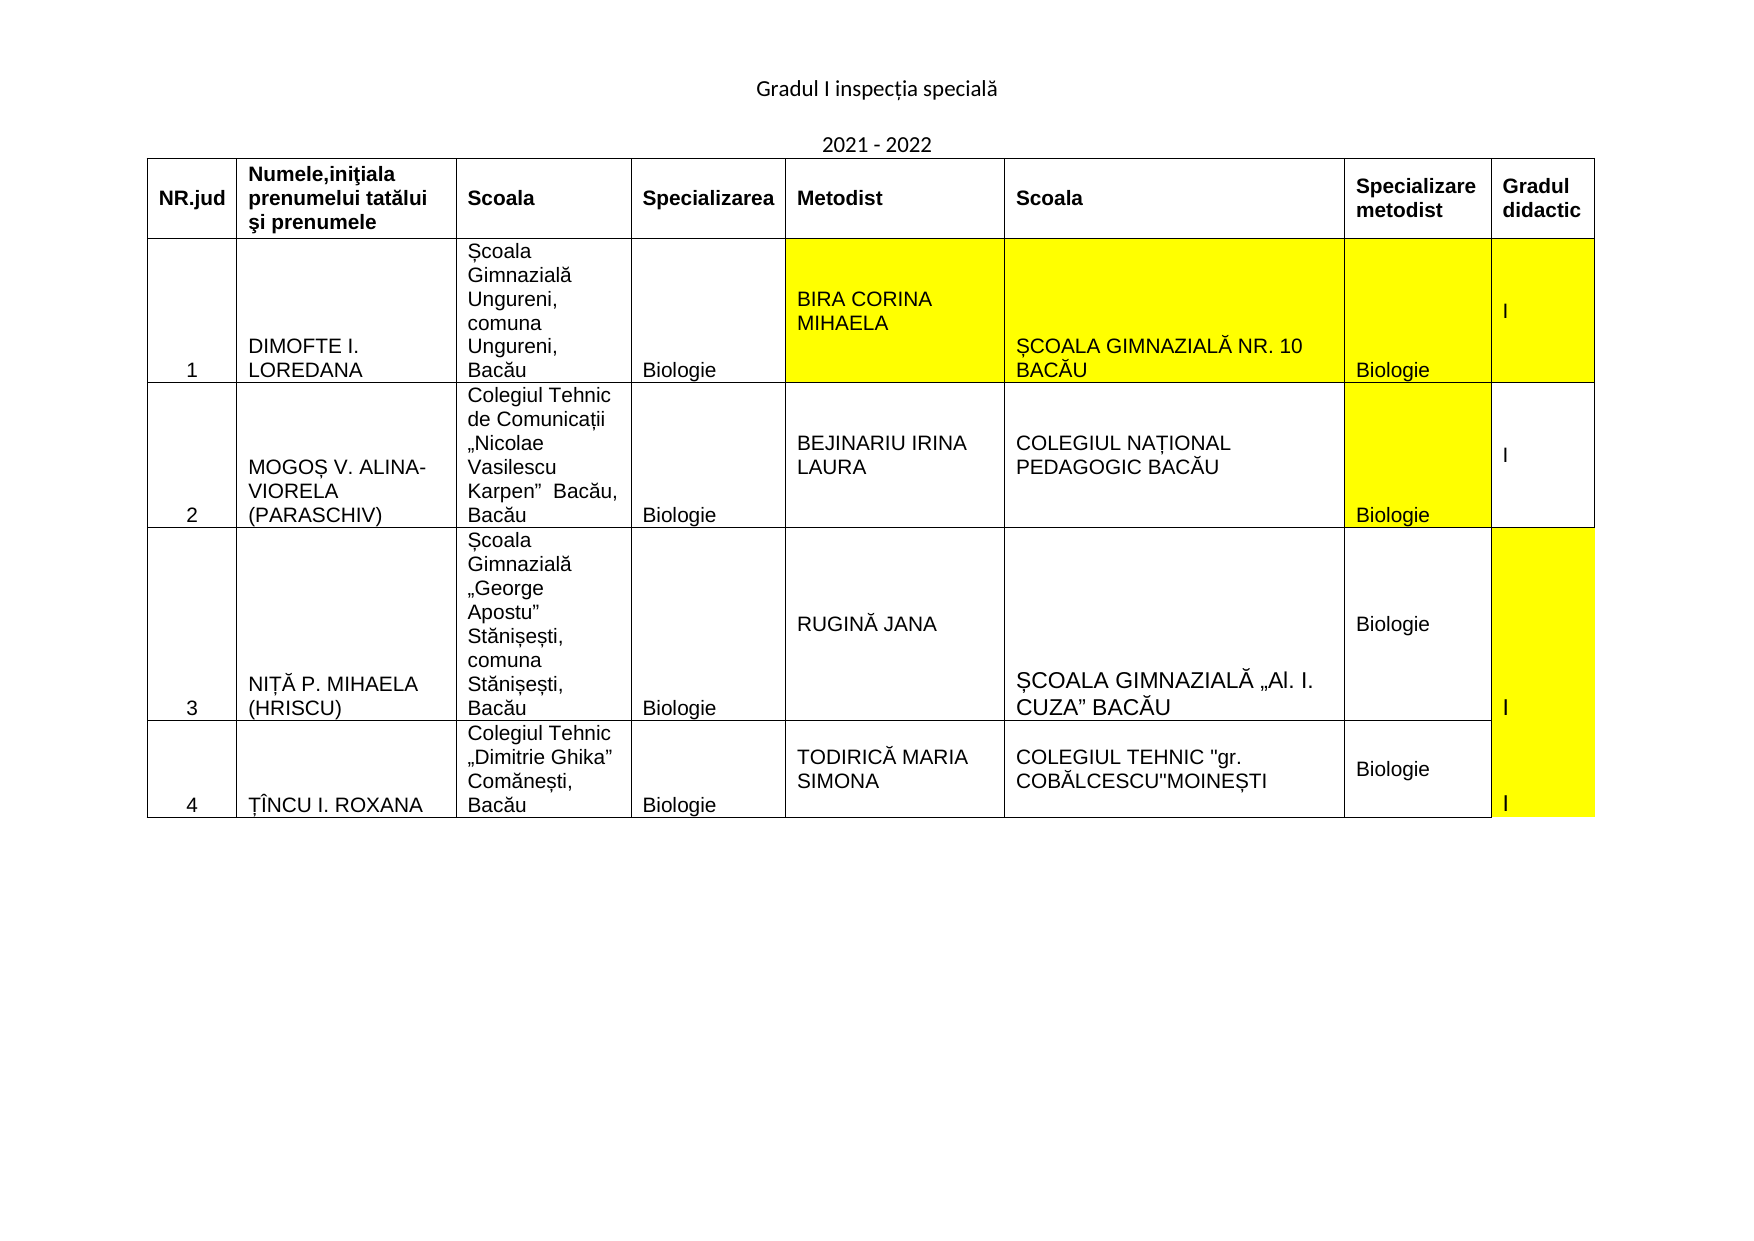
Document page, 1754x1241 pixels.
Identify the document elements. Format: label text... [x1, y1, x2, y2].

table_cell Școala Gimnazială „George Apostu” Stănișești, comuna Stănișești, Bacău [457, 528, 631, 720]
table_cell Biologie [1345, 383, 1491, 527]
table_cell I [1492, 528, 1595, 720]
table_cell 2 [148, 383, 236, 527]
table_cell 4 [148, 721, 236, 817]
table_cell Biologie [632, 721, 785, 817]
table_cell 3 [148, 528, 236, 720]
table_header Specializarea [632, 159, 785, 237]
table_header Metodist [786, 159, 1004, 237]
table_cell RUGINĂ JANA [786, 528, 1004, 720]
table_cell Colegiul Tehnic „Dimitrie Ghika” Comănești, Bacău [457, 721, 631, 817]
table_cell BEJINARIU IRINA LAURA [786, 383, 1004, 527]
table_cell Colegiul Tehnic de Comunicații „Nicolae Vasilescu Karpen” Bacău, Bacău [457, 383, 631, 527]
table_header Specializare metodist [1345, 159, 1491, 237]
table_header Gradul didactic [1492, 159, 1594, 237]
table_cell Biologie [1345, 721, 1491, 817]
table_cell Biologie [632, 528, 785, 720]
table_cell 1 [148, 239, 236, 382]
table_cell Biologie [1345, 239, 1491, 382]
table_cell DIMOFTE I. LOREDANA [237, 239, 456, 382]
table_cell Școala Gimnazială Ungureni, comuna Ungureni, Bacău [457, 239, 631, 382]
table_cell COLEGIUL NAȚIONAL PEDAGOGIC BACĂU [1005, 383, 1344, 527]
table_cell Biologie [1345, 528, 1491, 720]
table_cell COLEGIUL TEHNIC "gr. COBĂLCESCU"MOINEȘTI [1005, 721, 1344, 817]
table_cell I [1492, 720, 1595, 817]
table_cell NIȚĂ P. MIHAELA (HRISCU) [237, 528, 456, 720]
table_cell Biologie [632, 383, 785, 527]
table_cell Biologie [632, 239, 785, 382]
table_cell TODIRICĂ MARIA SIMONA [786, 721, 1004, 817]
table_cell ȘCOALA GIMNAZIALĂ NR. 10 BACĂU [1005, 239, 1344, 382]
table_header Numele,iniţiala prenumelui tatălui şi prenumele [237, 159, 456, 237]
table_cell MOGOȘ V. ALINA-VIORELA (PARASCHIV) [237, 383, 456, 527]
table_header Scoala [1005, 159, 1344, 237]
table_header NR.jud [148, 159, 236, 237]
table_cell ȘCOALA GIMNAZIALĂ „Al. I. CUZA” BACĂU [1005, 528, 1344, 720]
table_cell BIRA CORINA MIHAELA [786, 239, 1004, 382]
table_cell I [1492, 383, 1594, 527]
table_header Scoala [457, 159, 631, 237]
table_cell ȚÎNCU I. ROXANA [237, 721, 456, 817]
table_cell I [1492, 239, 1594, 382]
